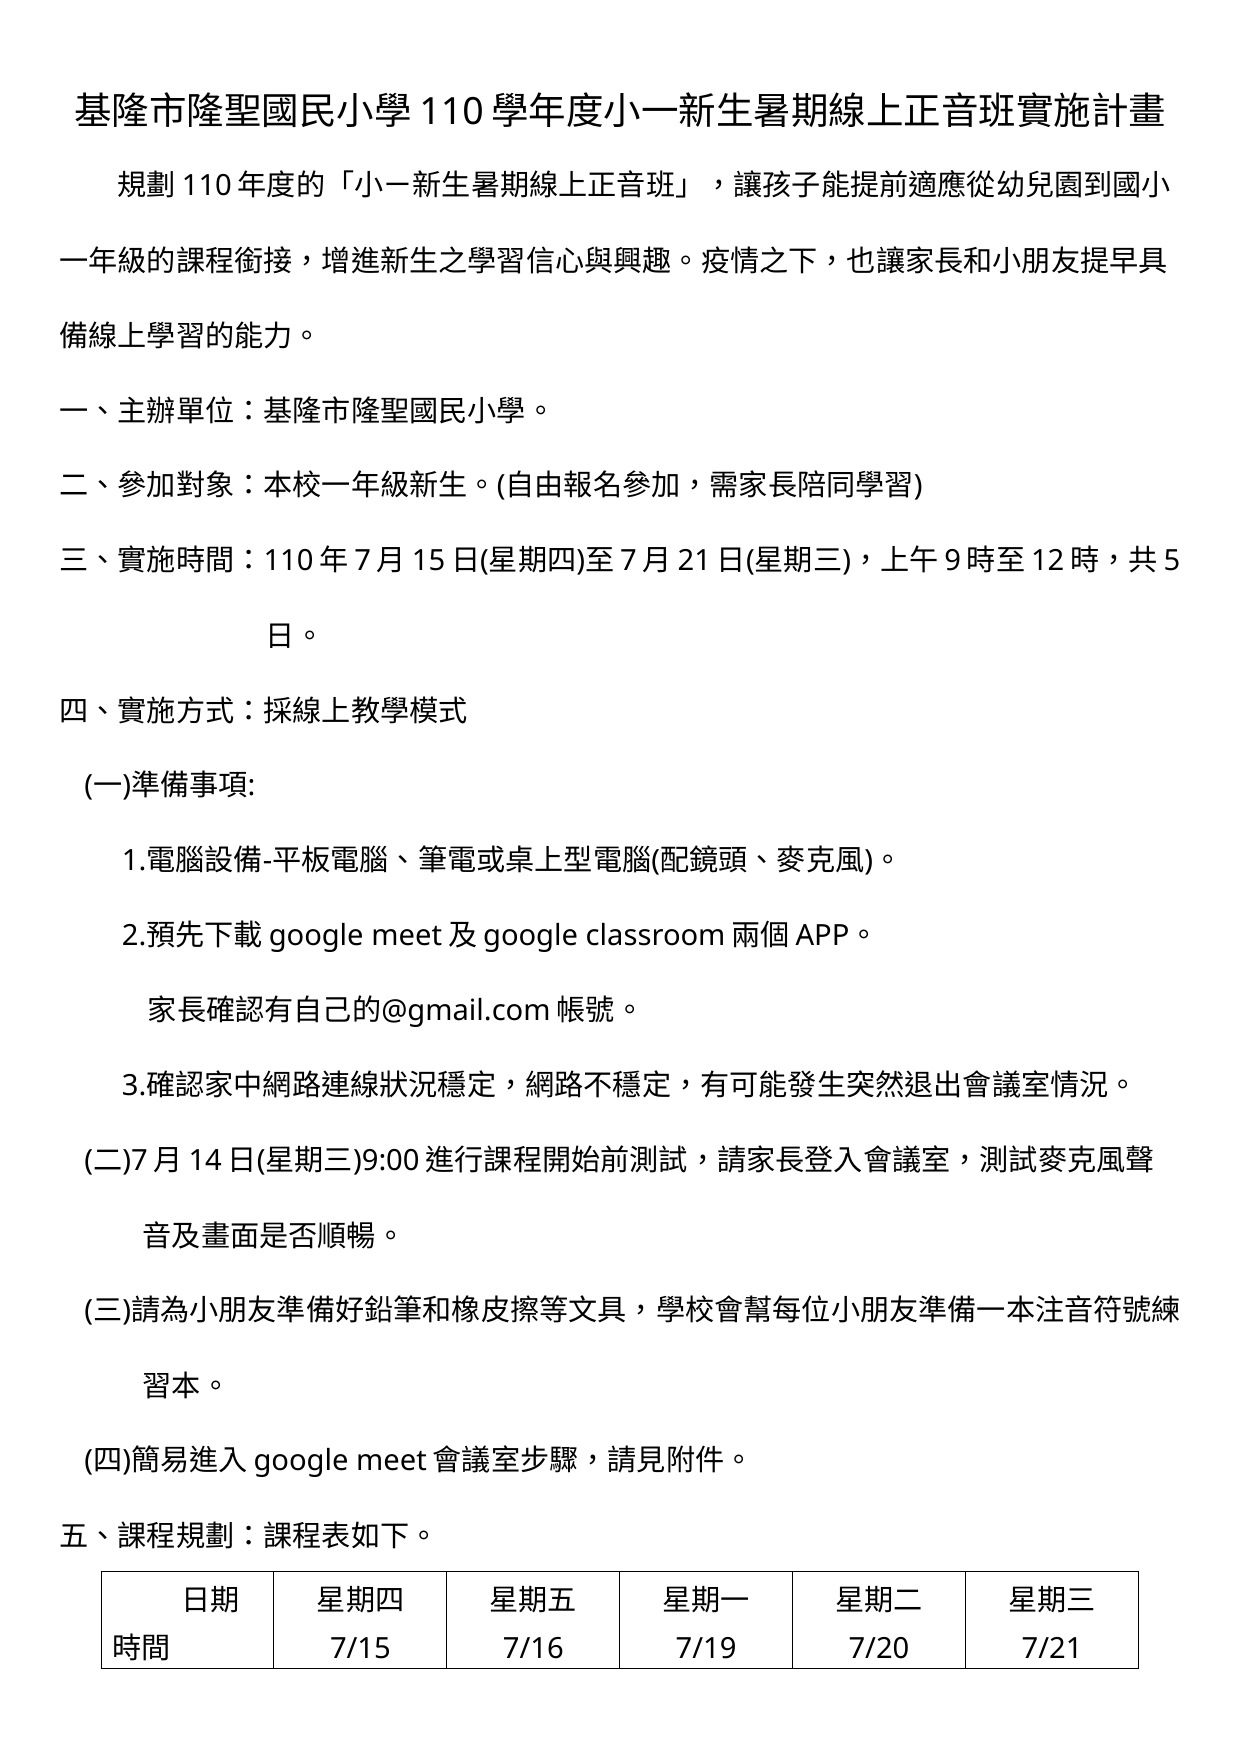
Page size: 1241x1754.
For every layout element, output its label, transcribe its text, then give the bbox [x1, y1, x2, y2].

text 五、課程規劃：課程表如下。 [59, 1496, 1181, 1571]
text (一)準備事項: [84, 746, 1181, 821]
text 1.電腦設備-平板電腦、筆電或桌上型電腦(配鏡頭、麥克風)。 [122, 821, 1181, 896]
text 基隆市隆聖國民小學110學年度小一新生暑期線上正音班實施計畫 [59, 71, 1181, 146]
text 一、主辦單位：基隆市隆聖國民小學。 [59, 371, 1181, 446]
table_header 星期二 7/20 [793, 1572, 965, 1668]
table_header 星期五 7/16 [447, 1572, 619, 1668]
text (二)7月14日(星期三)9:00進行課程開始前測試，請家長登入會議室，測試麥克風聲音及畫面是否順暢。 [84, 1121, 1181, 1271]
text (四)簡易進入google meet會議室步驟，請見附件。 [84, 1421, 1181, 1496]
text 三、實施時間：110年7月15日(星期四)至7月21日(星期三)，上午9時至12時，共5日。 [59, 521, 1181, 671]
table_header 日期 時間 [102, 1572, 273, 1668]
text 家長確認有自己的@gmail.com帳號。 [148, 971, 1181, 1046]
text (三)請為小朋友準備好鉛筆和橡皮擦等文具，學校會幫每位小朋友準備一本注音符號練習本。 [84, 1271, 1181, 1421]
table_header 星期三 7/21 [966, 1572, 1138, 1668]
text 3.確認家中網路連線狀況穩定，網路不穩定，有可能發生突然退出會議室情況。 [122, 1046, 1181, 1121]
text 四、實施方式：採線上教學模式 [59, 671, 1181, 746]
text 2.預先下載google meet及google classroom兩個APP。 [122, 896, 1181, 971]
table_header 星期四 7/15 [274, 1572, 446, 1668]
table_header 星期一 7/19 [620, 1572, 792, 1668]
text 規劃110年度的「小ㄧ新生暑期線上正音班」，讓孩子能提前適應從幼兒園到國小一年級的課程銜接，增進新生之學習信心與興趣。疫情之下，也讓家長和小朋友提早具備線上學習的能力。 [59, 146, 1181, 371]
text 二、參加對象：本校一年級新生。(自由報名參加，需家長陪同學習) [59, 446, 1181, 521]
